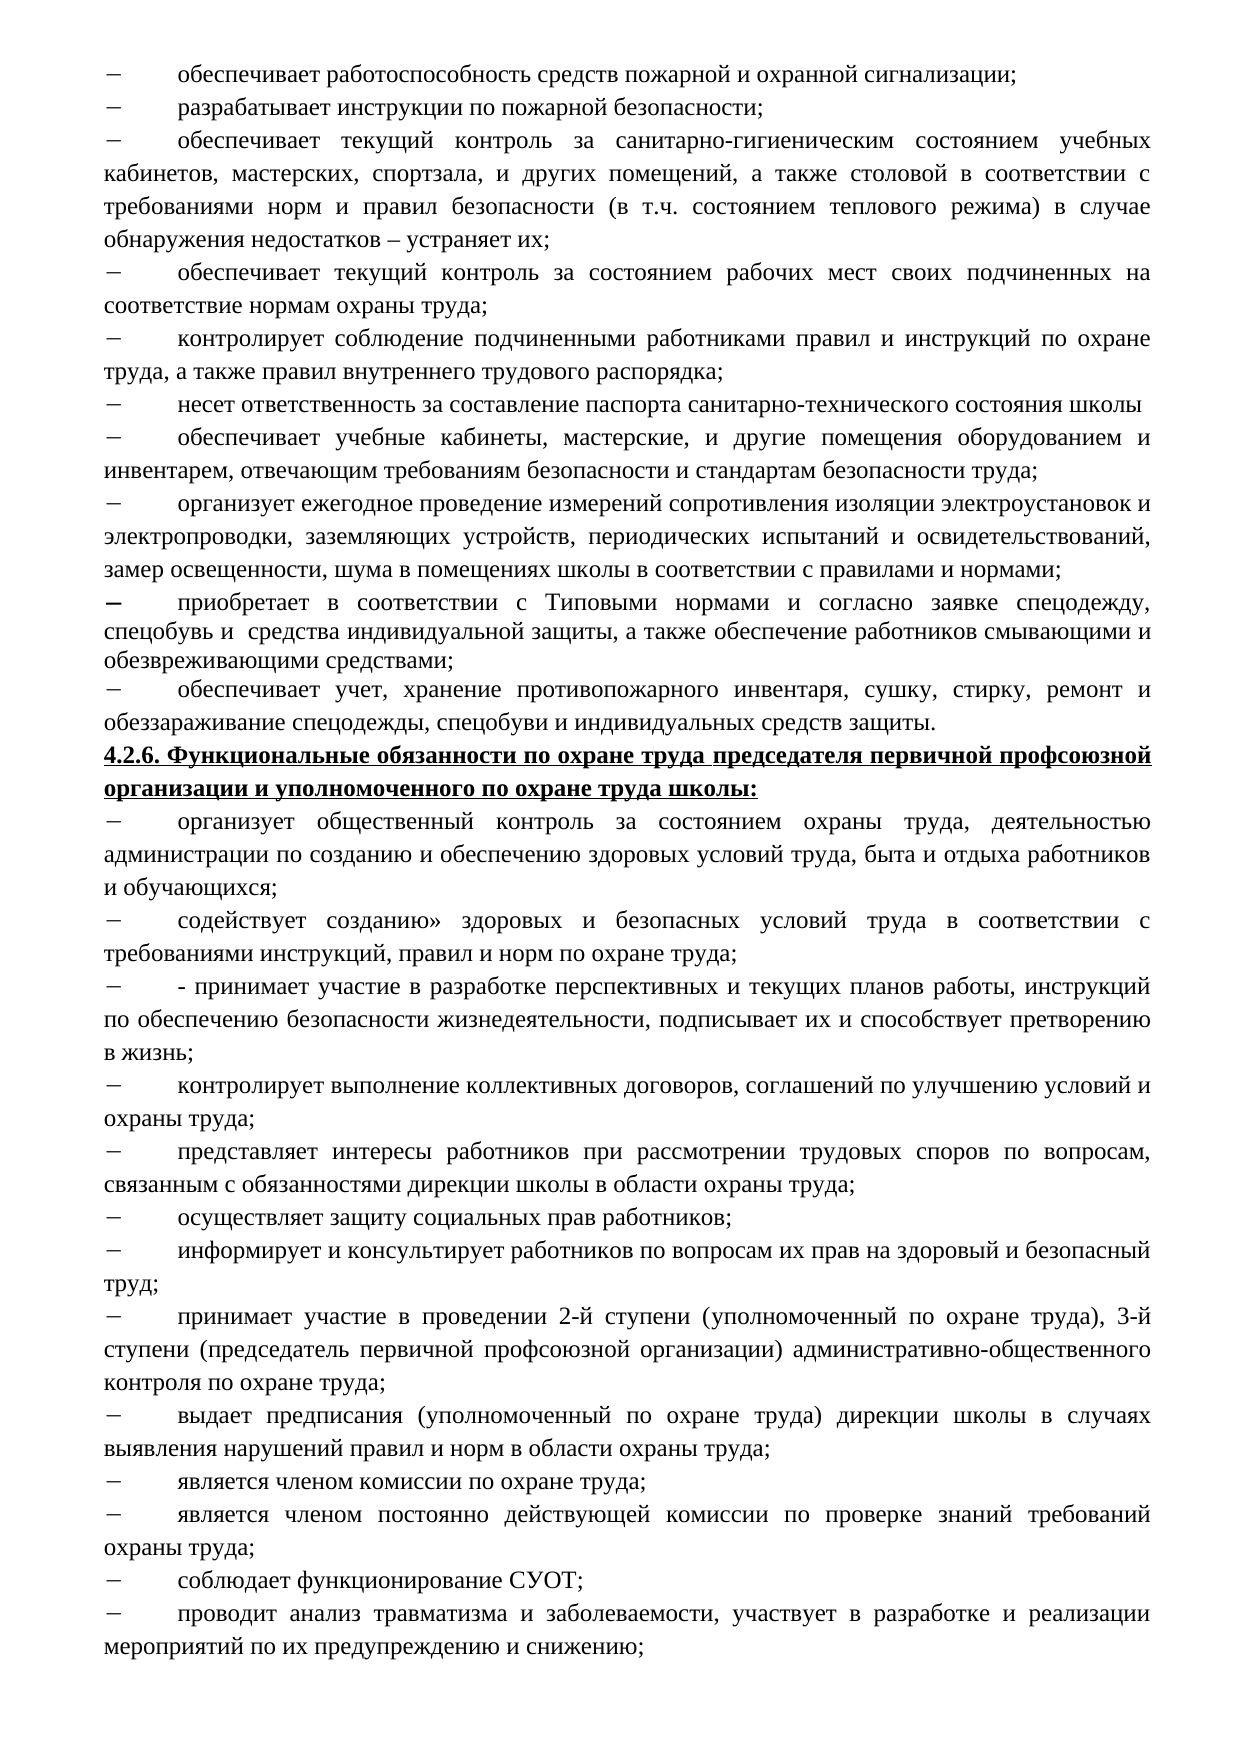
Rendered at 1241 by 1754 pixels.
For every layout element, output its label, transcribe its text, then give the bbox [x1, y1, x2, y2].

list обеспечивает работоспособность средств пожарной и охранной сигнализации; [103, 59, 1152, 88]
list разрабатывает инструкции по пожарной безопасности; [103, 92, 1152, 121]
list приобретает в соответствии с Типовыми нормами и согласно заявке спецодежду, спецобувь и средства индивидуальной защиты, а также обеспечение работников смывающими и обезвреживающими средствами; [103, 587, 1152, 674]
list контролирует соблюдение подчиненными работниками правил и инструкций по охране труда, а также правил внутреннего трудового распорядка; [103, 323, 1152, 385]
list обеспечивает текущий контроль за состоянием рабочих мест своих подчиненных на соответствие нормам охраны труда; [103, 257, 1152, 319]
text 4.2.6. Функциональные обязанности по охране труда председателя первичной профсоюзной организации и уполномоченного по охране труда школы: [103, 740, 1152, 765]
list организует общественный контроль за состоянием охраны труда, деятельностью администрации по созданию и обеспечению здоровых условий труда, быта и отдыха работников и обучающихся; [103, 806, 1152, 901]
list информирует и консультирует работников по вопросам их прав на здоровый и безопасный труд; [103, 1235, 1152, 1297]
list соблюдает функционирование СУОТ; [103, 1565, 1152, 1594]
list - принимает участие в разработке перспективных и текущих планов работы, инструкций по обеспечению безопасности жизнедеятельности, подписывает их и способствует претворению в жизнь; [103, 971, 1152, 1066]
list проводит анализ травматизма и заболеваемости, участвует в разработке и реализации мероприятий по их предупреждению и снижению; [103, 1598, 1152, 1660]
list обеспечивает текущий контроль за санитарно-гигиеническим состоянием учебных кабинетов, мастерских, спортзала, и других помещений, а также столовой в соответствии с требованиями норм и правил безопасности (в т.ч. состоянием теплового режима) в случае обнаружения недостатков – устраняет их; [103, 125, 1152, 253]
list осуществляет защиту социальных прав работников; [103, 1202, 1152, 1231]
list обеспечивает учет, хранение противопожарного инвентаря, сушку, стирку, ремонт и обеззараживание спецодежды, спецобуви и индивидуальных средств защиты. [103, 674, 1152, 736]
list является членом комиссии по охране труда; [103, 1466, 1152, 1495]
list несет ответственность за составление паспорта санитарно-технического состояния школы [103, 389, 1152, 418]
list содействует созданию» здоровых и безопасных условий труда в соответствии с требованиями инструкций, правил и норм по охране труда; [103, 905, 1152, 967]
list обеспечивает учебные кабинеты, мастерские, и другие помещения оборудованием и инвентарем, отвечающим требованиям безопасности и стандартам безопасности труда; [103, 422, 1152, 484]
list организует ежегодное проведение измерений сопротивления изоляции электроустановок и электропроводки, заземляющих устройств, периодических испытаний и освидетельствований, замер освещенности, шума в помещениях школы в соответствии с правилами и нормами; [103, 488, 1152, 583]
list выдает предписания (уполномоченный по охране труда) дирекции школы в случаях выявления нарушений правил и норм в области охраны труда; [103, 1400, 1152, 1462]
list принимает участие в проведении 2-й ступени (уполномоченный по охране труда), 3-й ступени (председатель первичной профсоюзной организации) административно-общественного контроля по охране труда; [103, 1301, 1152, 1396]
list представляет интересы работников при рассмотрении трудовых споров по вопросам, связанным с обязанностями дирекции школы в области охраны труда; [103, 1136, 1152, 1198]
list является членом постоянно действующей комиссии по проверке знаний требований охраны труда; [103, 1499, 1152, 1561]
text 4.2.6. Функциональные обязанности по охране труда председателя первичной профсоюзной организации и уполномоченного по охране труда школы: [103, 766, 1152, 802]
list контролирует выполнение коллективных договоров, соглашений по улучшению условий и охраны труда; [103, 1070, 1152, 1132]
